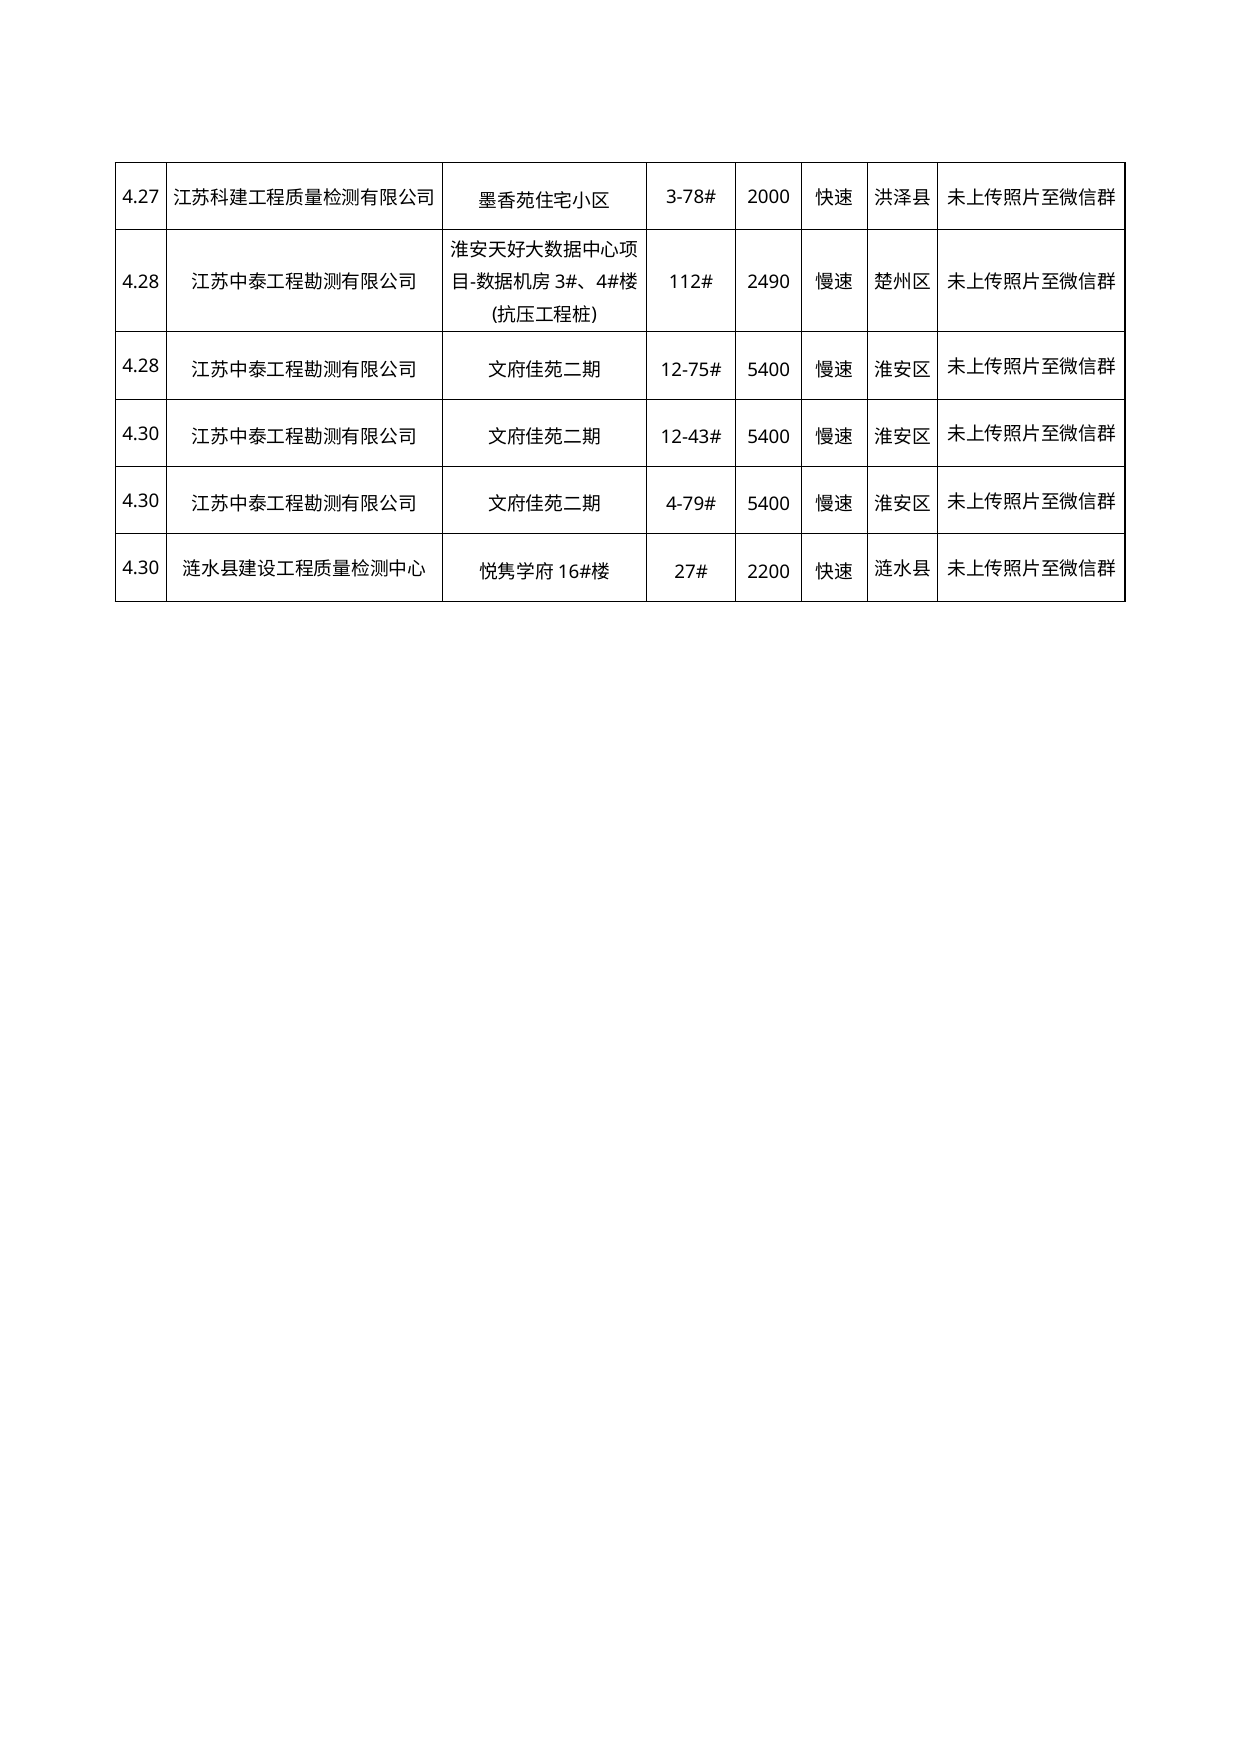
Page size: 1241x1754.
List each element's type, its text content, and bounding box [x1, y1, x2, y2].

table_cell 江苏中泰工程勘测有限公司 [167, 230, 442, 331]
table_cell 未上传照片至微信群 [938, 467, 1124, 533]
table_cell 27# [647, 534, 735, 601]
table_cell 江苏科建工程质量检测有限公司 [167, 163, 442, 229]
table_cell 4.28 [116, 230, 166, 331]
table_cell 江苏中泰工程勘测有限公司 [167, 400, 442, 466]
table_cell 慢速 [802, 230, 867, 331]
table_cell 淮安区 [868, 400, 937, 466]
table_cell 2000 [736, 163, 801, 229]
table_cell 4.30 [116, 467, 166, 533]
table_cell 淮安区 [868, 332, 937, 398]
table_cell 4.28 [116, 332, 166, 398]
table_cell 江苏中泰工程勘测有限公司 [167, 467, 442, 533]
table_cell 涟水县建设工程质量检测中心 [167, 534, 442, 601]
table_cell 墨香苑住宅小区 [443, 163, 646, 229]
table_cell 洪泽县 [868, 163, 937, 229]
table_cell 楚州区 [868, 230, 937, 331]
table_cell 12-43# [647, 400, 735, 466]
table_cell 2490 [736, 230, 801, 331]
table_cell 慢速 [802, 332, 867, 398]
table_cell 未上传照片至微信群 [938, 332, 1124, 398]
table_cell 快速 [802, 163, 867, 229]
table_cell 文府佳苑二期 [443, 332, 646, 398]
table_cell 2200 [736, 534, 801, 601]
table_cell 4.27 [116, 163, 166, 229]
table_cell 未上传照片至微信群 [938, 400, 1124, 466]
table_cell 慢速 [802, 400, 867, 466]
table_cell 112# [647, 230, 735, 331]
table_cell 慢速 [802, 467, 867, 533]
table_cell 3-78# [647, 163, 735, 229]
table_cell 文府佳苑二期 [443, 400, 646, 466]
table_cell 快速 [802, 534, 867, 601]
table_cell 4.30 [116, 534, 166, 601]
table_cell 5400 [736, 332, 801, 398]
table_cell 文府佳苑二期 [443, 467, 646, 533]
table_cell 未上传照片至微信群 [938, 534, 1124, 601]
table_cell 4-79# [647, 467, 735, 533]
table_cell 未上传照片至微信群 [938, 163, 1124, 229]
table_cell 悦隽学府16#楼 [443, 534, 646, 601]
table_cell 淮安天好大数据中心项目-数据机房3#、4#楼(抗压工程桩) [443, 230, 646, 331]
table_cell 江苏中泰工程勘测有限公司 [167, 332, 442, 398]
table_cell 4.30 [116, 400, 166, 466]
table_cell 5400 [736, 400, 801, 466]
table_cell 涟水县 [868, 534, 937, 601]
table_cell 未上传照片至微信群 [938, 230, 1124, 331]
table_cell 淮安区 [868, 467, 937, 533]
table_cell 12-75# [647, 332, 735, 398]
table_cell 5400 [736, 467, 801, 533]
